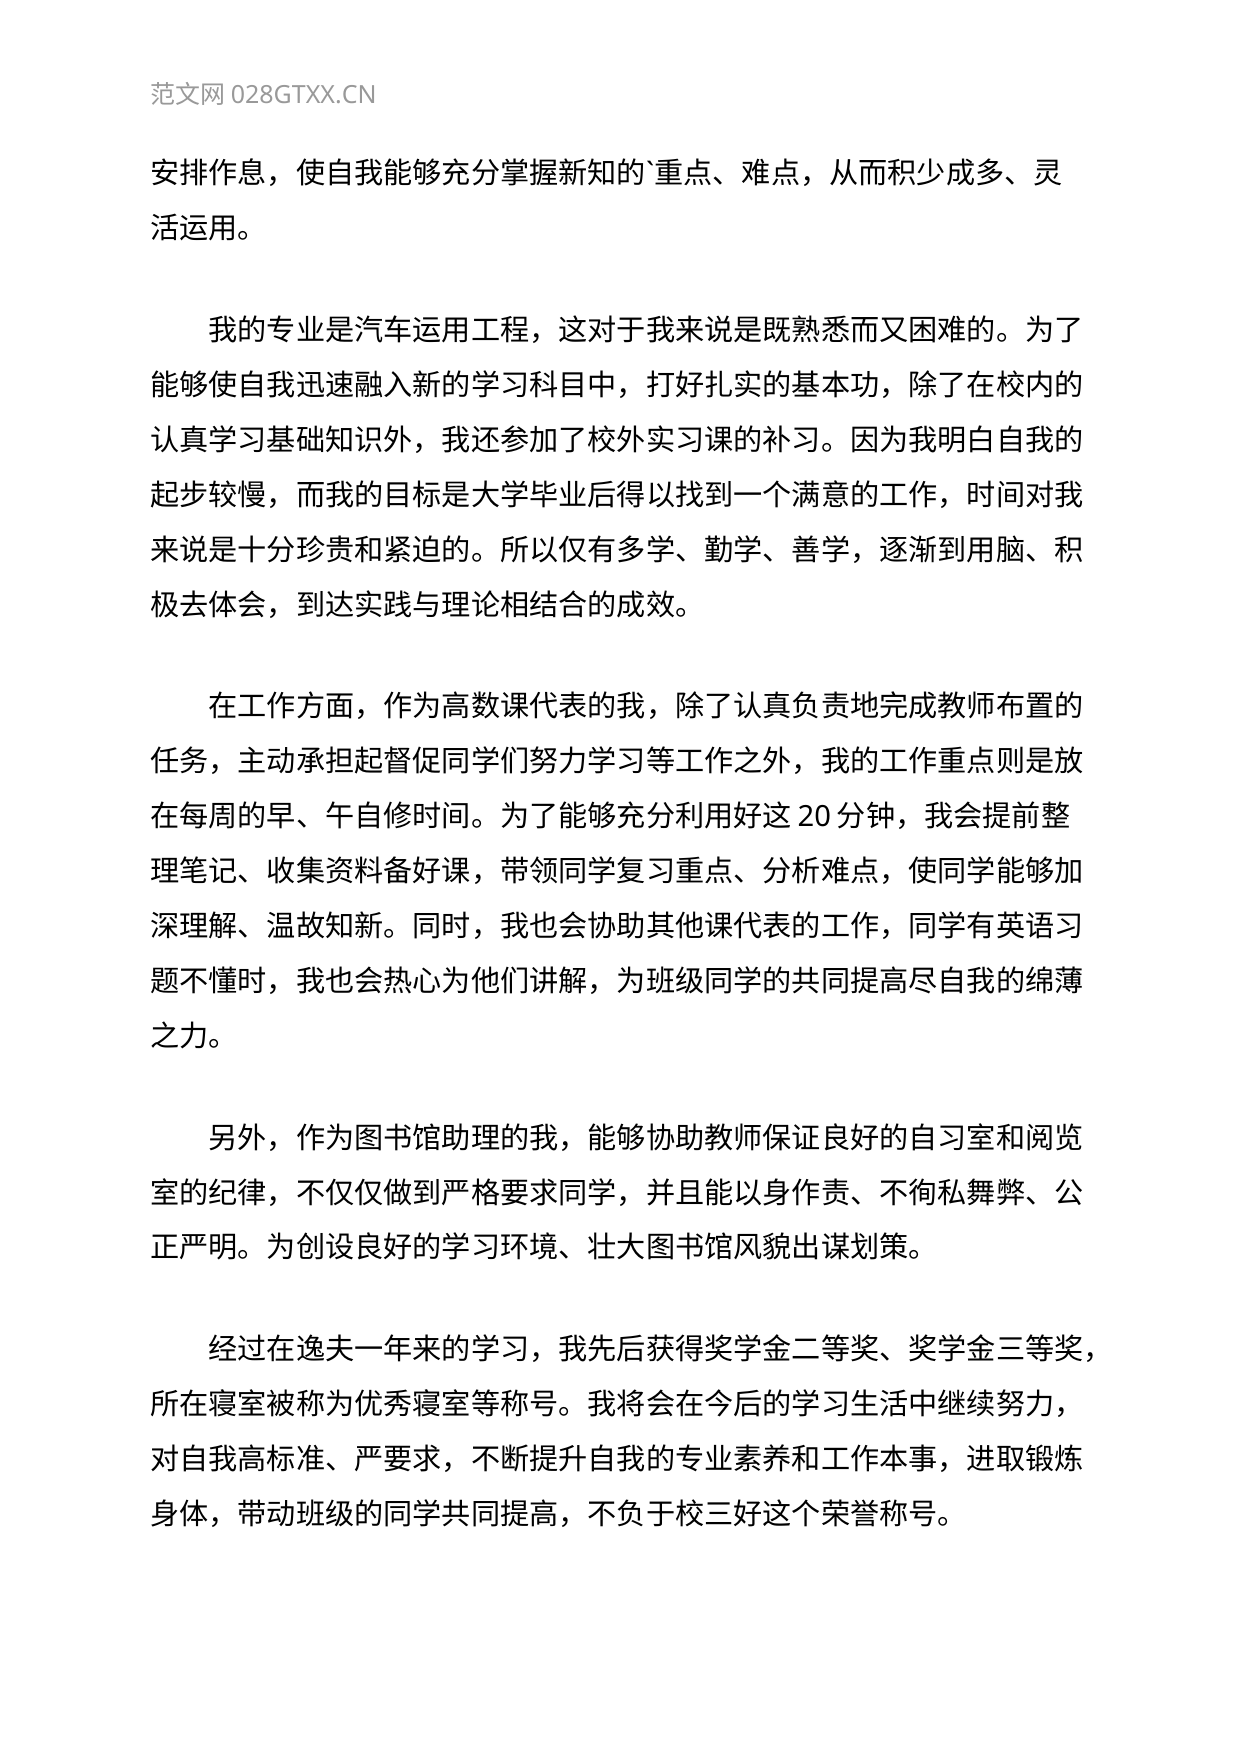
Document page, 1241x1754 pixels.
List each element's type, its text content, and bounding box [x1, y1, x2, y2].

text 经过在逸夫一年来的学习，我先后获得奖学金二等奖、奖学金三等奖，所在寝室被称为优秀寝室等称号。我将会在今后的学习生活中继续努力，对自我高标准、严要求，不断提升自我的专业素养和工作本事，进取锻炼身体，带动班级的同学共同提高，不负于校三好这个荣誉称号。 [150, 1326, 1090, 1533]
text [150, 150, 1090, 247]
text 另外，作为图书馆助理的我，能够协助教师保证良好的自习室和阅览室的纪律，不仅仅做到严格要求同学，并且能以身作责、不徇私舞弊、公正严明。为创设良好的学习环境、壮大图书馆风貌出谋划策。 [150, 1114, 1090, 1266]
text 我的专业是汽车运用工程，这对于我来说是既熟悉而又困难的。为了能够使自我迅速融入新的学习科目中，打好扎实的基本功，除了在校内的认真学习基础知识外，我还参加了校外实习课的补习。因为我明白自我的起步较慢，而我的目标是大学毕业后得以找到一个满意的工作，时间对我来说是十分珍贵和紧迫的。所以仅有多学、勤学、善学，逐渐到用脑、积极去体会，到达实践与理论相结合的成效。 [150, 307, 1090, 623]
text 在工作方面，作为高数课代表的我，除了认真负责地完成教师布置的任务，主动承担起督促同学们努力学习等工作之外，我的工作重点则是放在每周的早、午自修时间。为了能够充分利用好这20分钟，我会提前整理笔记、收集资料备好课，带领同学复习重点、分析难点，使同学能够加深理解、温故知新。同时，我也会协助其他课代表的工作，同学有英语习题不懂时，我也会热心为他们讲解，为班级同学的共同提高尽自我的绵薄之力。 [150, 683, 1090, 1055]
